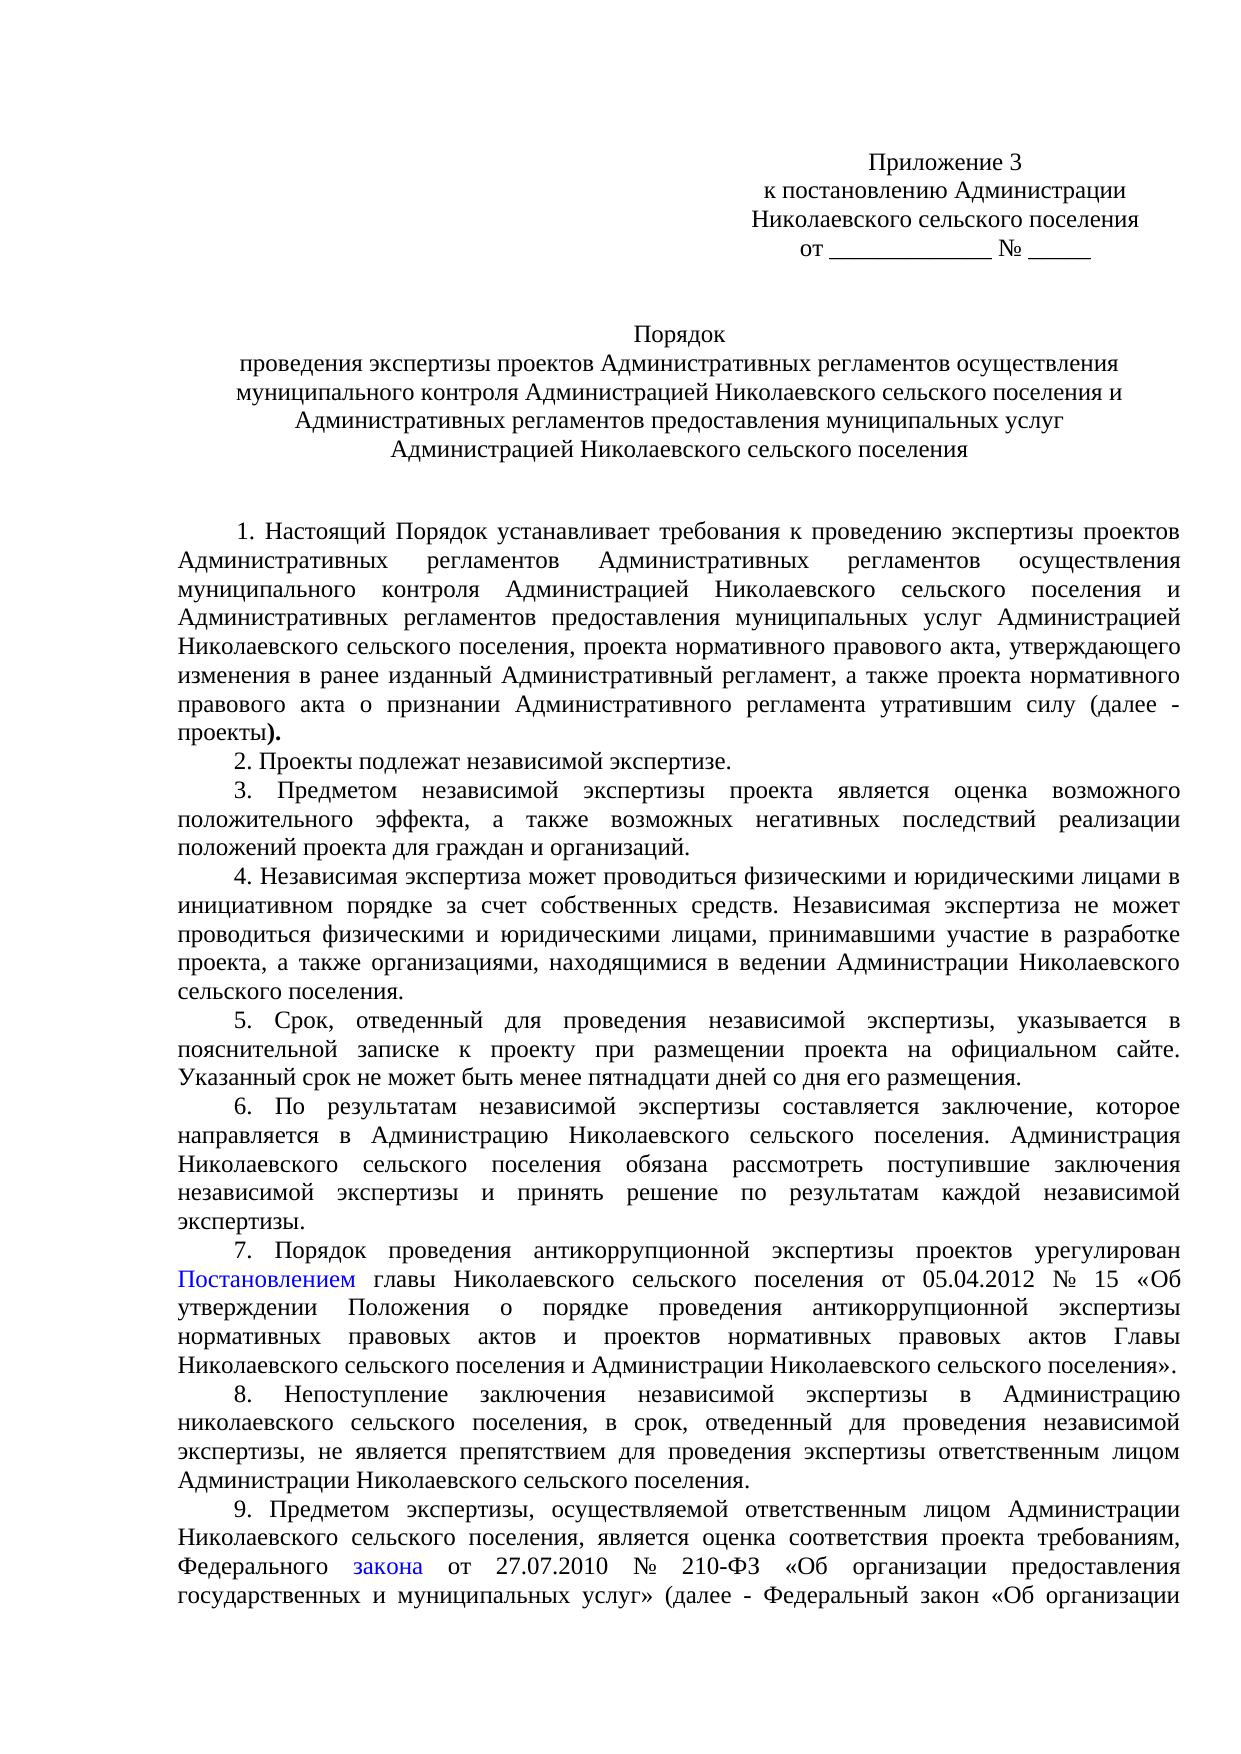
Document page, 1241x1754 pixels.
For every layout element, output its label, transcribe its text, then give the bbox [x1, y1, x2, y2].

text к постановлению Администрации [177, 176, 1181, 204]
subtitle проведения экспертизы проектов Административных регламентов осуществления муниципального контроля Администрацией Николаевского сельского поселения и Административных регламентов предоставления муниципальных услуг [177, 348, 1181, 434]
text 6. По результатам независимой экспертизы составляется заключение, которое направляется в Администрацию Николаевского сельского поселения. Администрация Николаевского сельского поселения обязана рассмотреть поступившие заключения независимой экспертизы и принять решение по результатам каждой независимой экспертизы. [177, 1091, 1181, 1235]
text 8. Непоступление заключения независимой экспертизы в Администрацию николаевского сельского поселения, в срок, отведенный для проведения независимой экспертизы, не является препятствием для проведения экспертизы ответственным лицом Администрации Николаевского сельского поселения. [177, 1379, 1181, 1494]
text 4. Независимая экспертиза может проводиться физическими и юридическими лицами в инициативном порядке за счет собственных средств. Независимая экспертиза не может проводиться физическими и юридическими лицами, принимавшими участие в разработке проекта, а также организациями, находящимися в ведении Администрации Николаевского сельского поселения. [177, 861, 1181, 1005]
text Приложение 3 [177, 147, 1181, 176]
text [177, 1494, 1181, 1609]
subtitle Порядок [177, 319, 1181, 348]
text 5. Срок, отведенный для проведения независимой экспертизы, указывается в пояснительной записке к проекту при размещении проекта на официальном сайте. Указанный срок не может быть менее пятнадцати дней со дня его размещения. [177, 1005, 1181, 1091]
text от _____________ № _____ [177, 233, 1181, 262]
text 2. Проекты подлежат независимой экспертизе. [177, 746, 1181, 775]
subtitle 1. Настоящий Порядок устанавливает требования к проведению экспертизы проектов Административных регламентов Административных регламентов осуществления муниципального контроля Администрацией Николаевского сельского поселения и Административных регламентов предоставления муниципальных услуг Администрацией Николаевского сельского поселения, проекта нормативного правового акта, утверждающего изменения в ранее изданный Административный регламент, а также проекта нормативного правового акта о признании Административного регламента утратившим силу (далее - проекты). [177, 516, 1181, 746]
text Николаевского сельского поселения [177, 204, 1181, 233]
subtitle Администрацией Николаевского сельского поселения [177, 434, 1181, 463]
text 7. Порядок проведения антикоррупционной экспертизы проектов урегулирован Постановлением главы Николаевского сельского поселения от 05.04.2012 № 15 «Об утверждении Положения о порядке проведения антикоррупционной экспертизы нормативных правовых актов и проектов нормативных правовых актов Главы Николаевского сельского поселения и Администрации Николаевского сельского поселения». [177, 1235, 1181, 1379]
text 3. Предметом независимой экспертизы проекта является оценка возможного положительного эффекта, а также возможных негативных последствий реализации положений проекта для граждан и организаций. [177, 775, 1181, 861]
